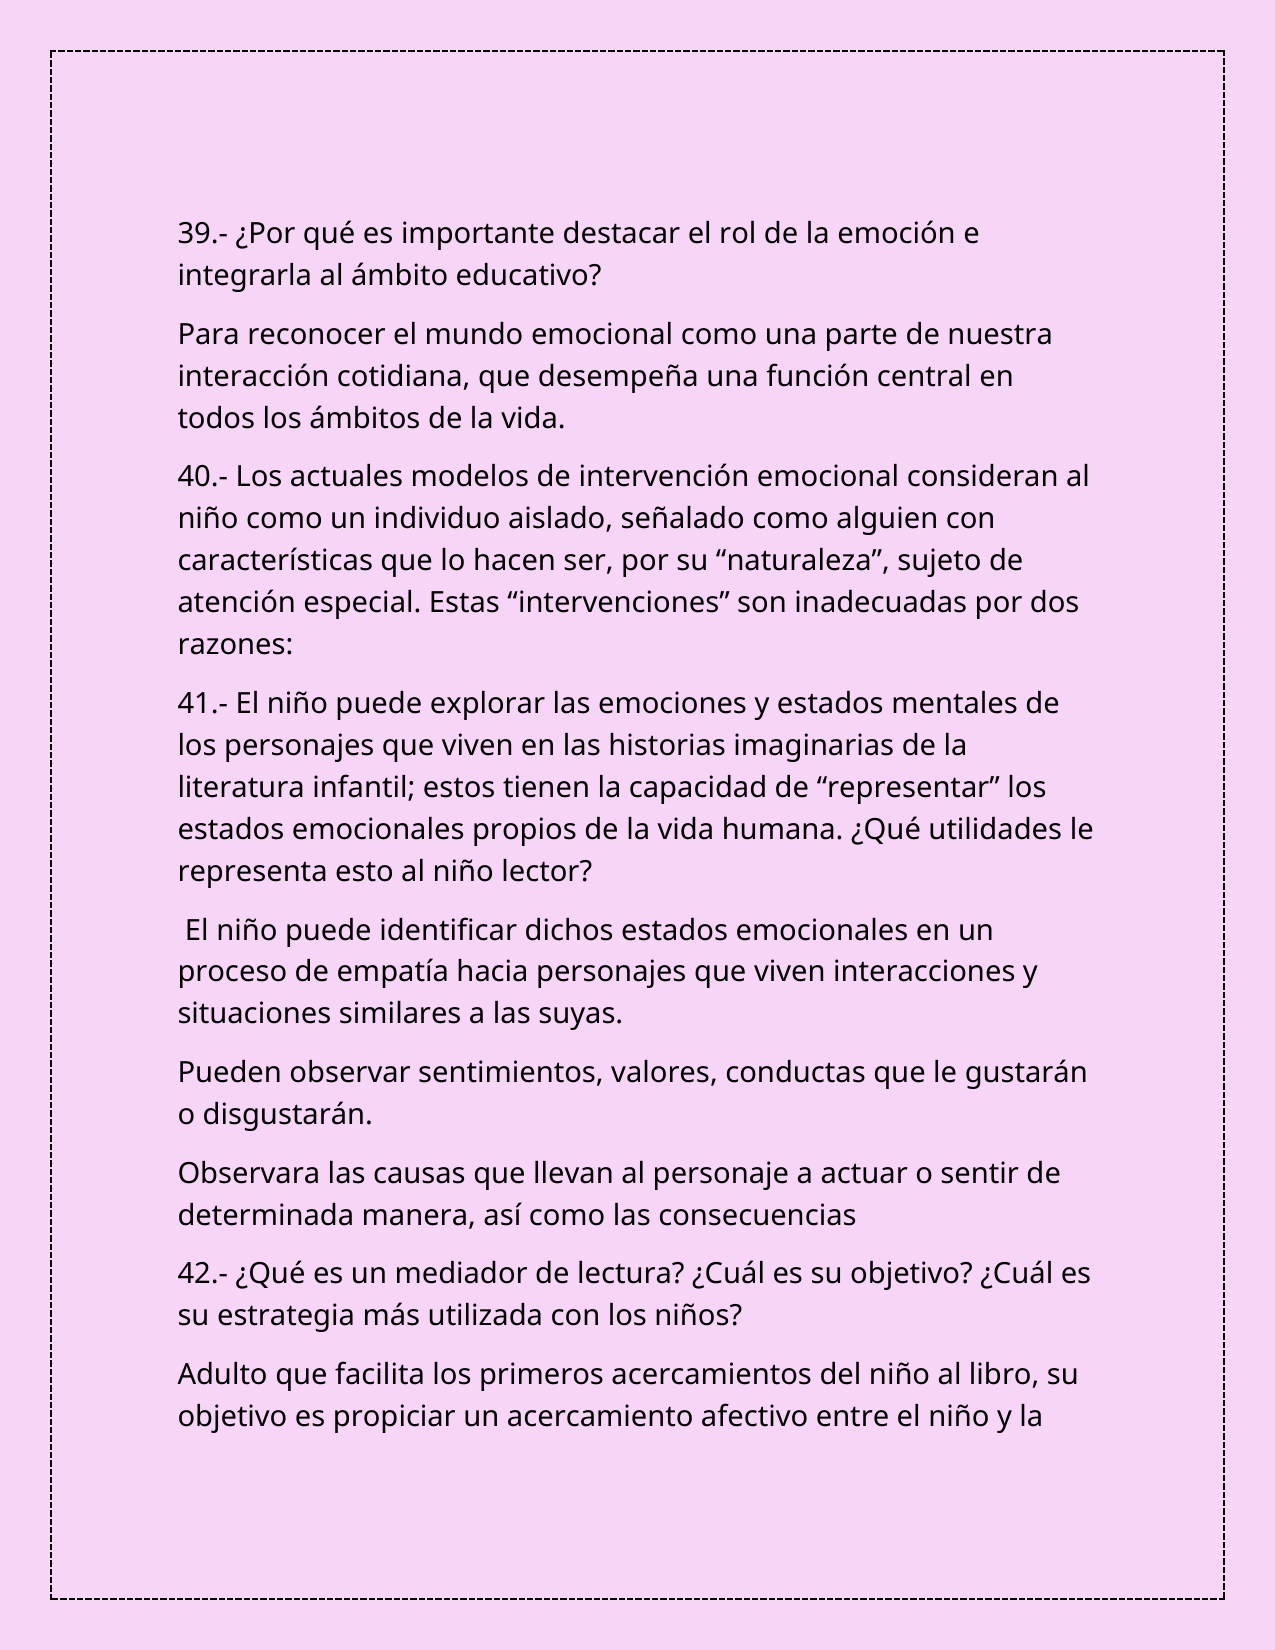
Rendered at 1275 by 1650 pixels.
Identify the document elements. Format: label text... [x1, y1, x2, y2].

text El niño puede identificar dichos estados emocionales en un proceso de empatía hacia personajes que viven interacciones y situaciones similares a las suyas. [177, 909, 1098, 1032]
text 40.- Los actuales modelos de intervención emocional consideran al niño como un individuo aislado, señalado como alguien con características que lo hacen ser, por su “naturaleza”, sujeto de atención especial. Estas “intervenciones” son inadecuadas por dos razones: [177, 456, 1098, 663]
text Observara las causas que llevan al personaje a actuar o sentir de determinada manera, así como las consecuencias [177, 1152, 1098, 1234]
text 42.- ¿Qué es un mediador de lectura? ¿Cuál es su objetivo? ¿Cuál es su estrategia más utilizada con los niños? [177, 1253, 1098, 1334]
text Para reconocer el mundo emocional como una parte de nuestra interacción cotidiana, que desempeña una función central en todos los ámbitos de la vida. [177, 313, 1098, 437]
text 39.- ¿Por qué es importante destacar el rol de la emoción e integrarla al ámbito educativo? [177, 212, 1098, 294]
text 41.- El niño puede explorar las emociones y estados mentales de los personajes que viven en las historias imaginarias de la literatura infantil; estos tienen la capacidad de “representar” los estados emocionales propios de la vida humana. ¿Qué utilidades le representa esto al niño lector? [177, 682, 1098, 890]
text Pueden observar sentimientos, valores, conductas que le gustarán o disgustarán. [177, 1051, 1098, 1133]
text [177, 1353, 1098, 1435]
